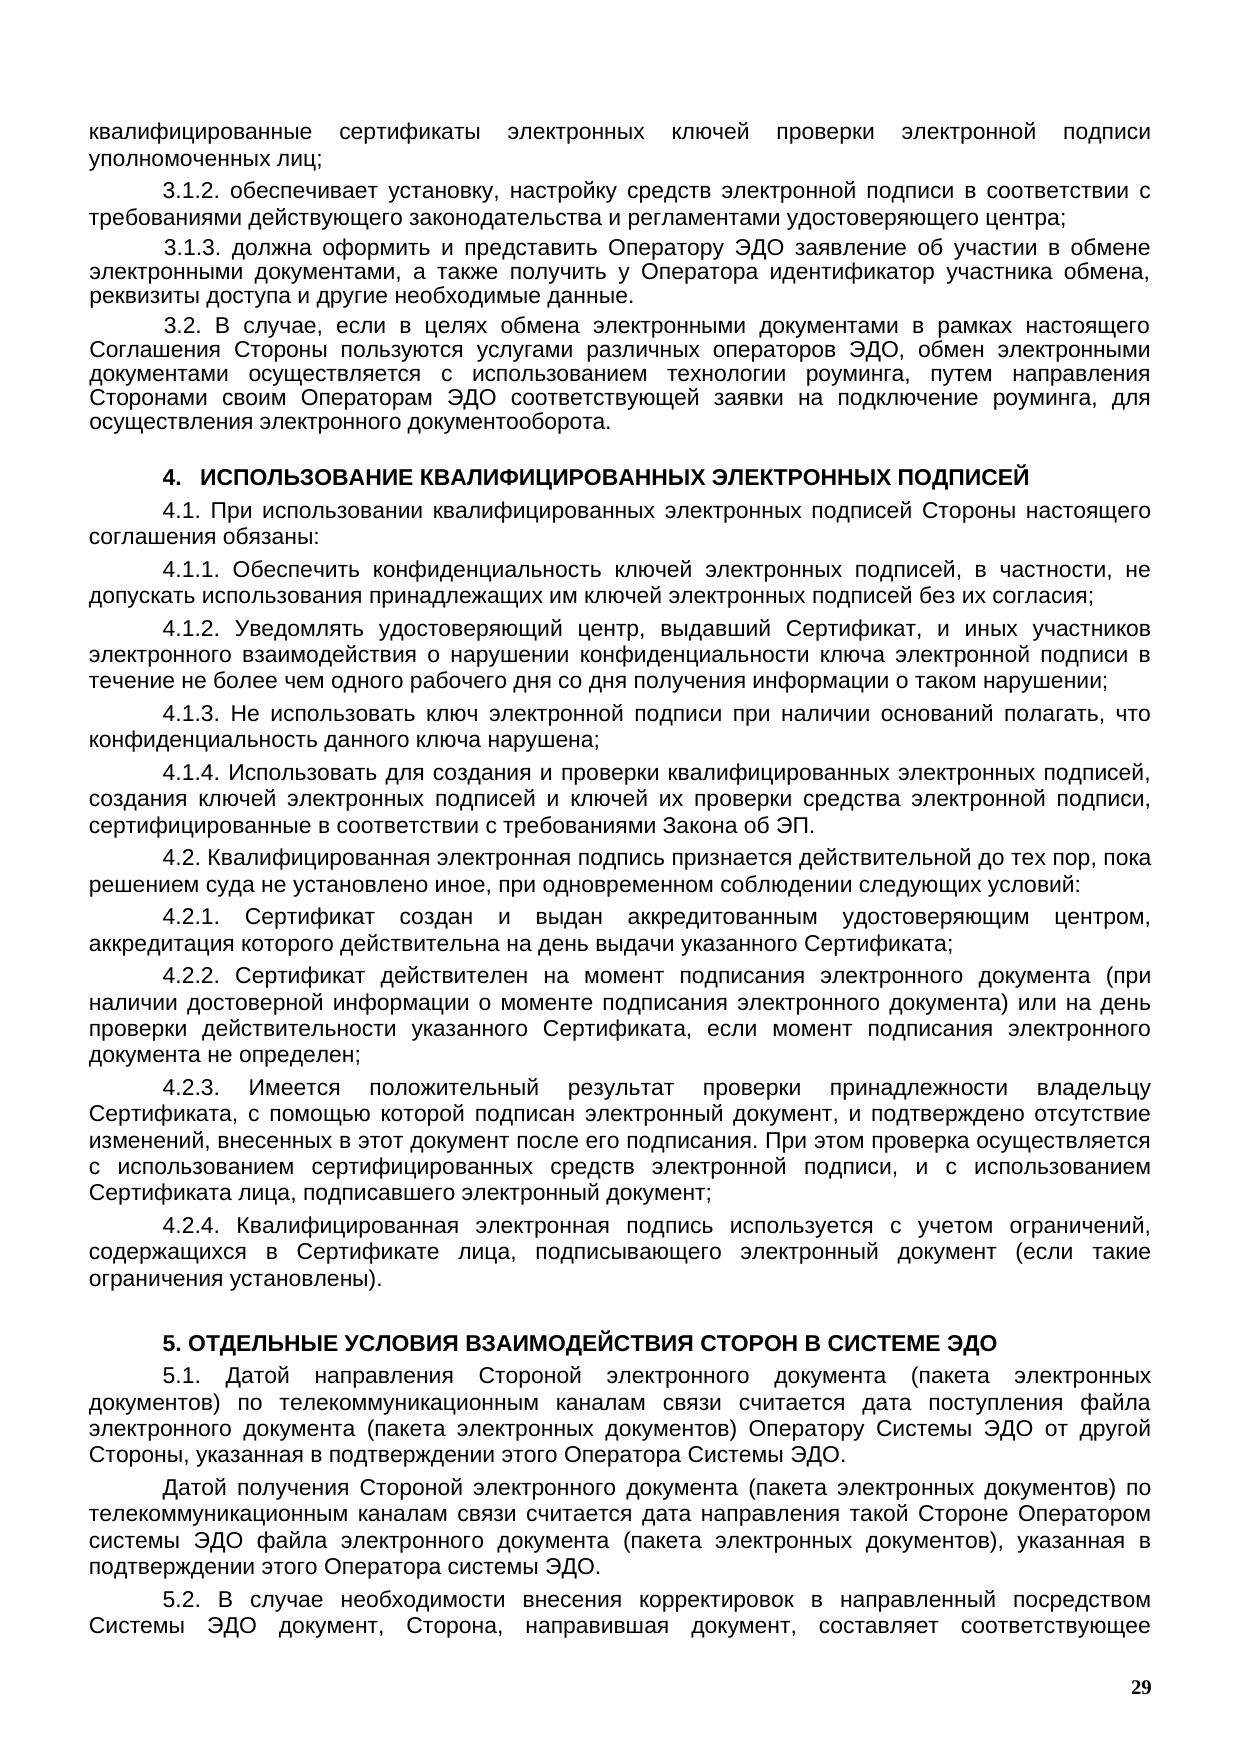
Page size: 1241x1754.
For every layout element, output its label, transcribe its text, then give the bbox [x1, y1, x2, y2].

text 5.1. Датой направления Стороной электронного документа (пакета электронных документов) по телекоммуникационным каналам связи считается дата поступления файла электронного документа (пакета электронных документов) Оператору Системы ЭДО от другой Стороны, указанная в подтверждении этого Оператора Системы ЭДО. [89, 1362, 1152, 1468]
text 4.1. При использовании квалифицированных электронных подписей Стороны настоящего соглашения обязаны: [89, 497, 1152, 549]
text 4.1.4. Использовать для создания и проверки квалифицированных электронных подписей, создания ключей электронных подписей и ключей их проверки средства электронной подписи, сертифицированные в соответствии с требованиями Закона об ЭП. [89, 759, 1152, 838]
text 4.1.3. Не использовать ключ электронной подписи при наличии оснований полагать, что конфиденциальность данного ключа нарушена; [89, 700, 1152, 753]
text 4.2. Квалифицированная электронная подпись признается действительной до тех пор, пока решением суда не установлено иное, при одновременном соблюдении следующих условий: [89, 844, 1152, 897]
text 4.1.1. Обеспечить конфиденциальность ключей электронных подписей, в частности, не допускать использования принадлежащих им ключей электронных подписей без их согласия; [89, 556, 1152, 608]
text 4.2.4. Квалифицированная электронная подпись используется с учетом ограничений, содержащихся в Сертификате лица, подписывающего электронный документ (если такие ограничения установлены). [89, 1212, 1152, 1291]
text 4.2.2. Сертификат действителен на момент подписания электронного документа (при наличии достоверной информации о моменте подписания электронного документа) или на день проверки действительности указанного Сертификата, если момент подписания электронного документа не определен; [89, 962, 1152, 1068]
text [89, 118, 1152, 171]
text Датой получения Стороной электронного документа (пакета электронных документов) по телекоммуникационным каналам связи считается дата направления такой Стороне Оператором системы ЭДО файла электронного документа (пакета электронных документов), указанная в подтверждении этого Оператора системы ЭДО. [89, 1474, 1152, 1579]
text 3.1.3. должна оформить и представить Оператору ЭДО заявление об участии в обмене электронными документами, а также получить у Оператора идентификатор участника обмена, реквизиты доступа и другие необходимые данные. [89, 236, 1151, 308]
text 3.2. В случае, если в целях обмена электронными документами в рамках настоящего Соглашения Стороны пользуются услугами различных операторов ЭДО, обмен электронными документами осуществляется с использованием технологии роуминга, путем направления Сторонами своим Операторам ЭДО соответствующей заявки на подключение роуминга, для осуществления электронного документооборота. [89, 314, 1151, 434]
text 5. ОТДЕЛЬНЫЕ УСЛОВИЯ ВЗАИМОДЕЙСТВИЯ СТОРОН В СИСТЕМЕ ЭДО [89, 1330, 1152, 1356]
list ИСПОЛЬЗОВАНИЕ КВАЛИФИЦИРОВАННЫХ ЭЛЕКТРОННЫХ ПОДПИСЕЙ [162, 464, 1152, 491]
text 4.2.1. Сертификат создан и выдан аккредитованным удостоверяющим центром, аккредитация которого действительна на день выдачи указанного Сертификата; [89, 903, 1152, 956]
text 4.2.3. Имеется положительный результат проверки принадлежности владельцу Сертификата, с помощью которой подписан электронный документ, и подтверждено отсутствие изменений, внесенных в этот документ после его подписания. При этом проверка осуществляется с использованием сертифицированных средств электронной подписи, и с использованием Сертификата лица, подписавшего электронный документ; [89, 1074, 1152, 1206]
text 3.1.2. обеспечивает установку, настройку средств электронной подписи в соответствии с требованиями действующего законодательства и регламентами удостоверяющего центра; [89, 177, 1152, 230]
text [89, 1586, 1152, 1638]
text 4.1.2. Уведомлять удостоверяющий центр, выдавший Сертификат, и иных участников электронного взаимодействия о нарушении конфиденциальности ключа электронной подписи в течение не более чем одного рабочего дня со дня получения информации о таком нарушении; [89, 615, 1152, 694]
